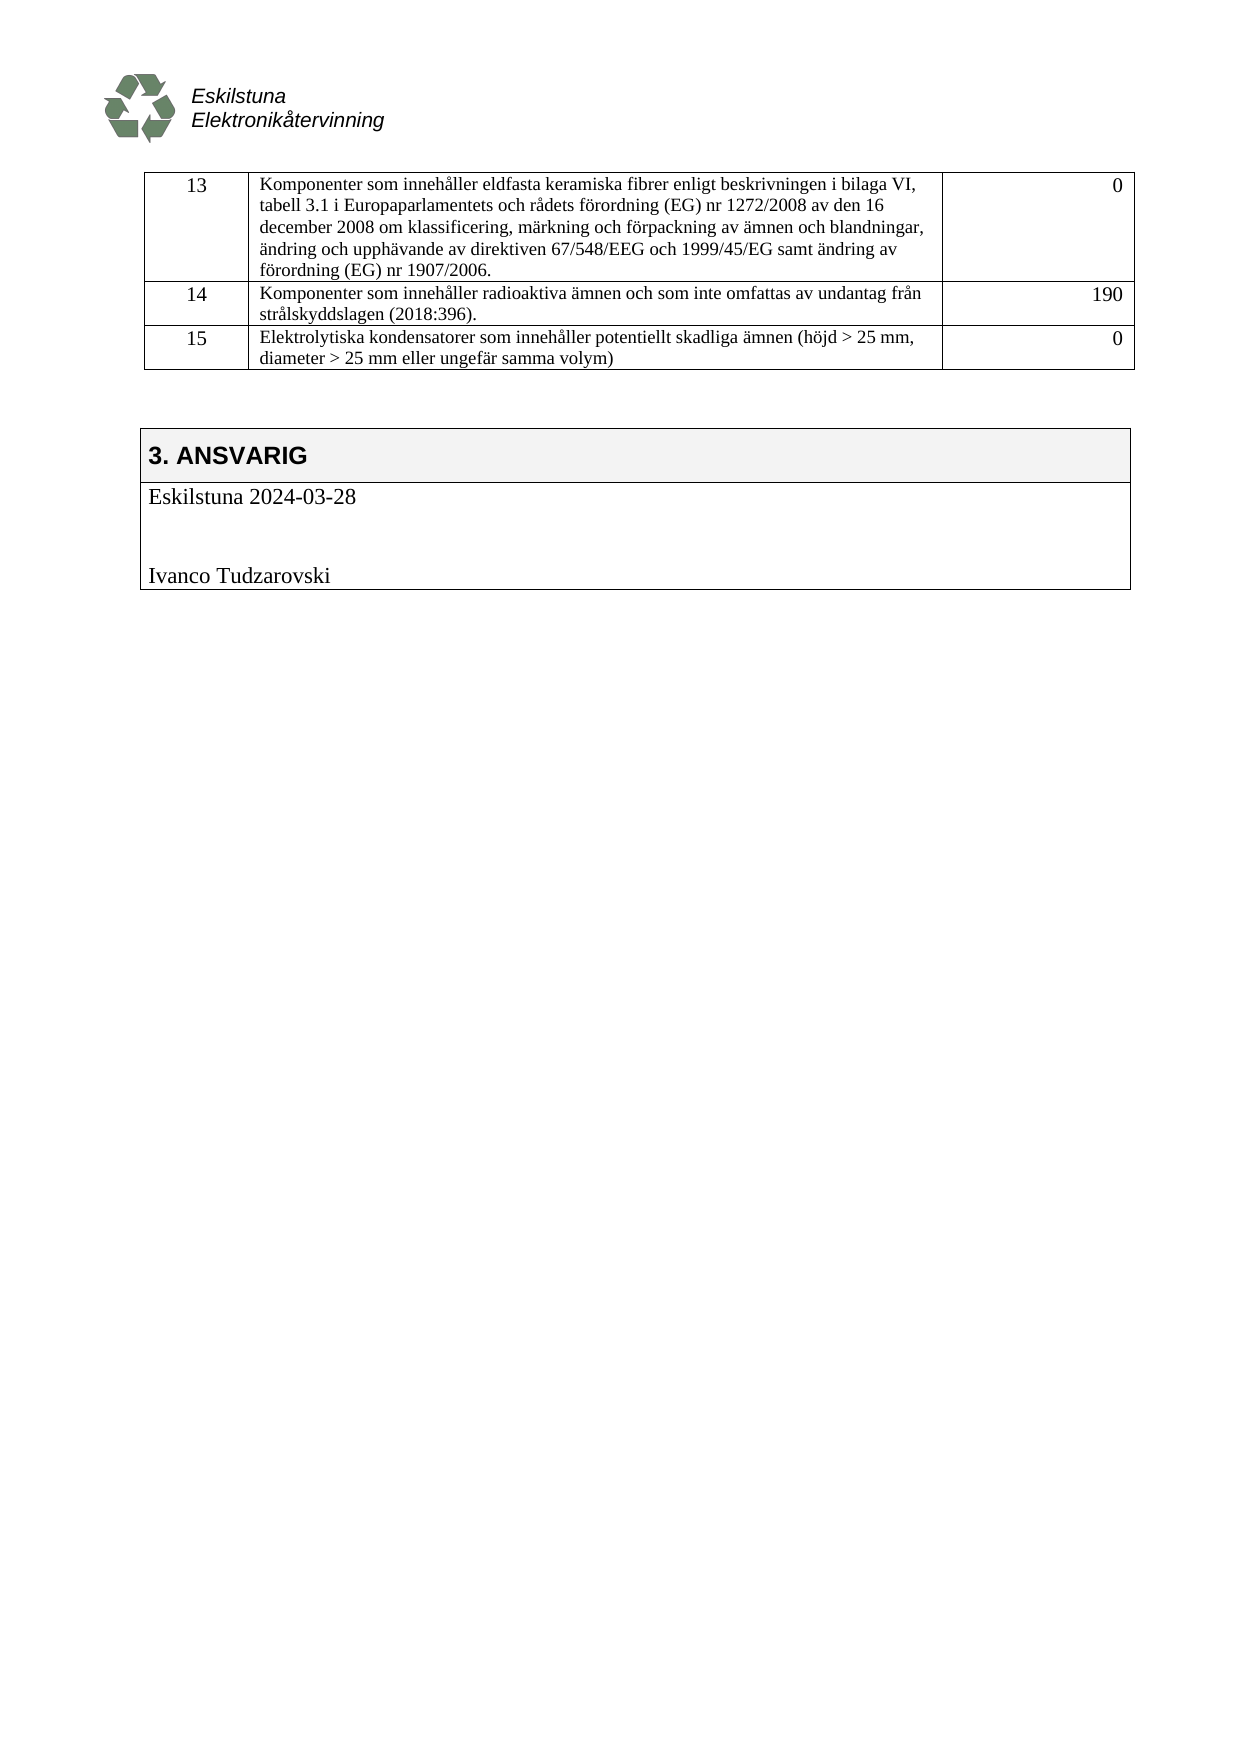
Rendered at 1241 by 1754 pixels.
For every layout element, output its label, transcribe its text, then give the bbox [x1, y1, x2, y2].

table_cell Komponenter som innehåller radioaktiva ämnen och som inte omfattas av undantag från strålskyddslagen (2018:396). [249, 282, 942, 325]
table_header 3. ANSVARIG [141, 429, 1130, 482]
table_cell 14 [145, 282, 248, 325]
table_cell Komponenter som innehåller eldfasta keramiska fibrer enligt beskrivningen i bilaga VI, tabell 3.1 i Europaparlamentets och rådets förordning (EG) nr 1272/2008 av den 16 december 2008 om klassificering, märkning och förpackning av ämnen och blandningar, ändring och upphävande av direktiven 67/548/EEG och 1999/45/EG samt ändring av förordning (EG) nr 1907/2006. [249, 173, 942, 281]
table_cell 13 [145, 173, 248, 281]
table_cell 0 [943, 326, 1134, 369]
table_cell Eskilstuna 2024-03-28 Ivanco Tudzarovski [141, 483, 1130, 589]
table_cell 190 [943, 282, 1134, 325]
table_cell Elektrolytiska kondensatorer som innehåller potentiellt skadliga ämnen (höjd > 25 mm, diameter > 25 mm eller ungefär samma volym) [249, 326, 942, 369]
table_cell 15 [145, 326, 248, 369]
table_cell 0 [943, 173, 1134, 281]
